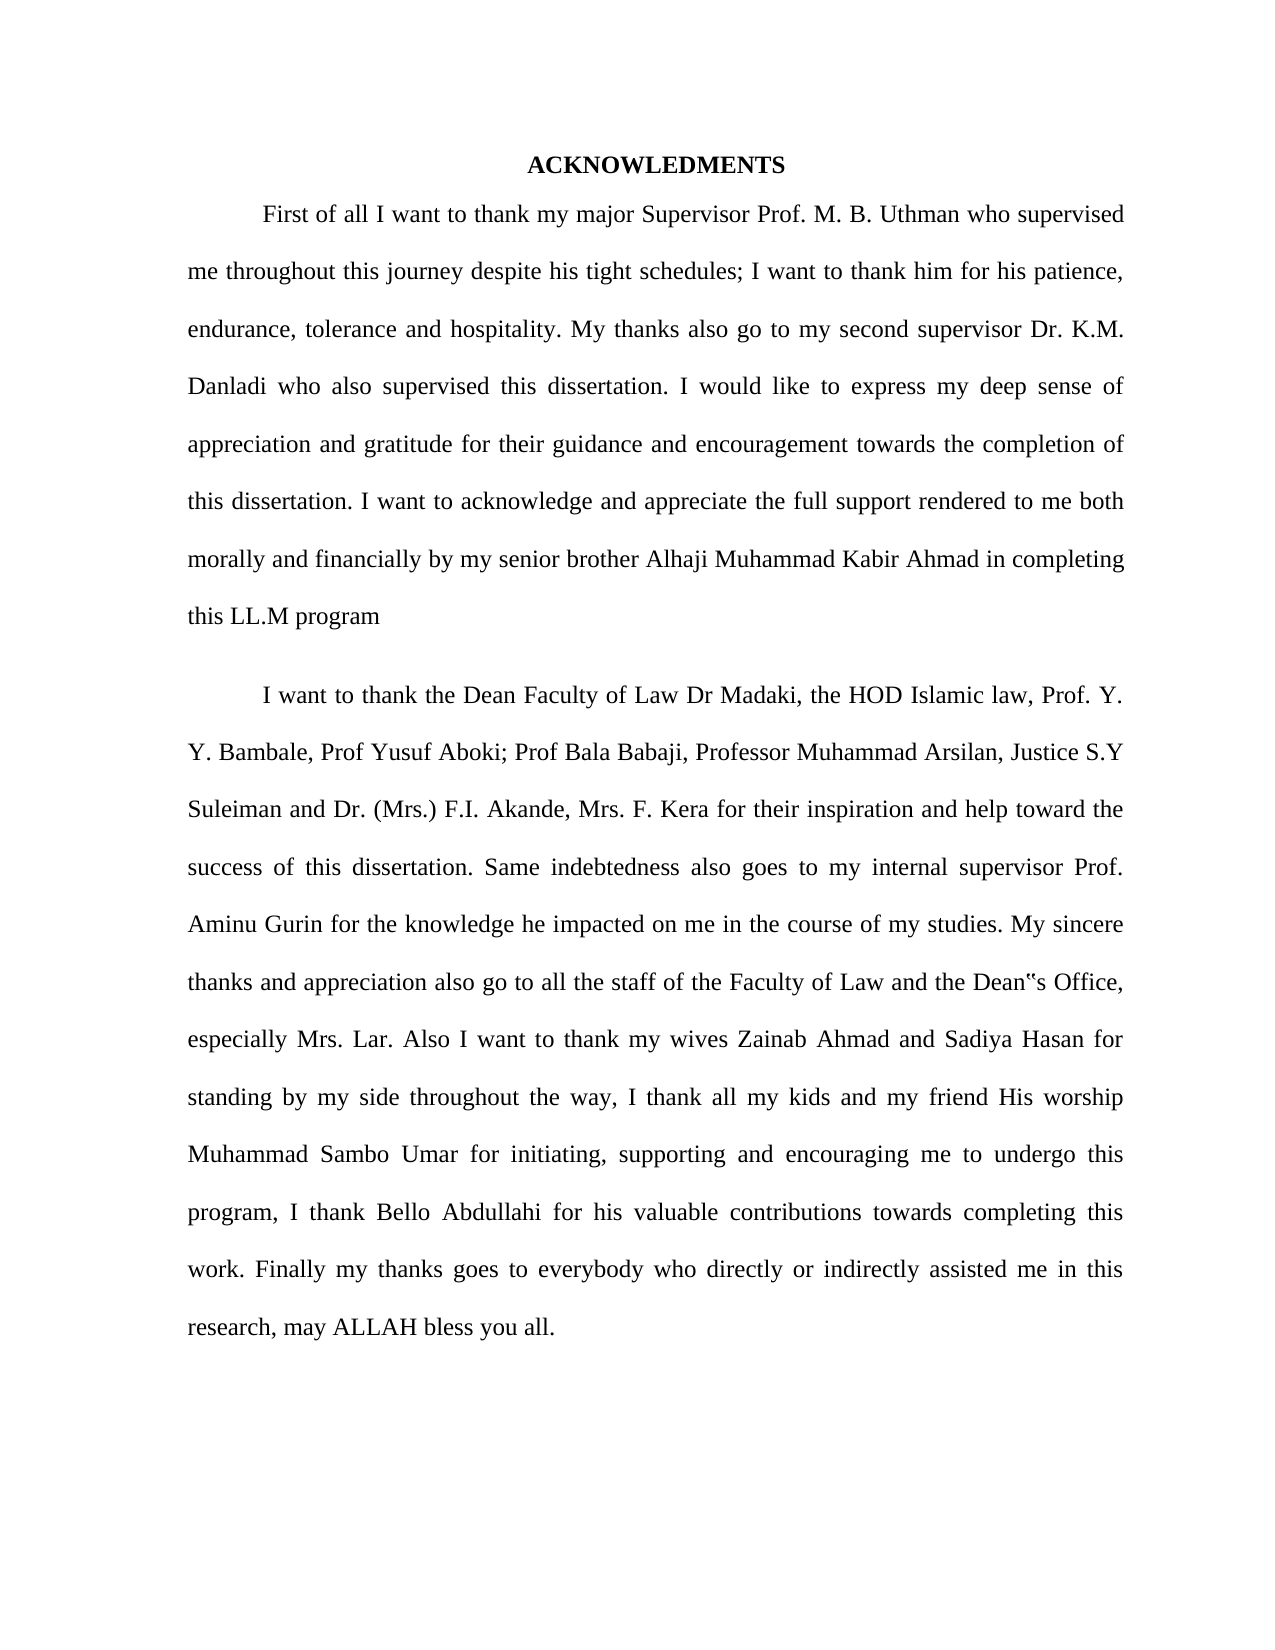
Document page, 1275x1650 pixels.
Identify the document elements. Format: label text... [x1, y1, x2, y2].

text Y. Bambale, Prof Yusuf Aboki; Prof Bala Babaji, Professor Muhammad Arsilan, Justice S.Y Suleiman and Dr. (Mrs.) F.I. Akande, Mrs. F. Kera for their inspiration and help toward the success of this dissertation. Same indebtedness also goes to my internal supervisor Prof. Aminu Gurin for the knowledge he impacted on me in the course of my studies. My sincere thanks and appreciation also go to all the staff of the Faculty of Law and the Dean‟s Office, especially Mrs. Lar. Also I want to thank my wives Zainab Ahmad and Sadiya Hasan for standing by my side throughout the way, I thank all my kids and my friend His worship Muhammad Sambo Umar for initiating, supporting and encouraging me to undergo this program, I thank Bello Abdullahi for his valuable contributions towards completing this work. Finally my thanks goes to everybody who directly or indirectly assisted me in this research, may ALLAH bless you all. [187, 737, 1125, 1341]
subtitle ACKNOWLEDMENTS [452, 150, 860, 179]
text First of all I want to thank my major Supervisor Prof. M. B. Uthman who supervised me throughout this journey despite his tight schedules; I want to thank him for his patience, endurance, tolerance and hospitality. My thanks also go to my second supervisor Dr. K.M. Danladi who also supervised this dissertation. I would like to express my deep sense of appreciation and gratitude for their guidance and encouragement towards the completion of this dissertation. I want to acknowledge and appreciate the full support rendered to me both morally and financially by my senior brother Alhaji Muhammad Kabir Ahmad in completing this LL.M program [187, 199, 1125, 630]
text I want to thank the Dean Faculty of Law Dr Madaki, the HOD Islamic law, Prof. Y. [262, 680, 1137, 708]
